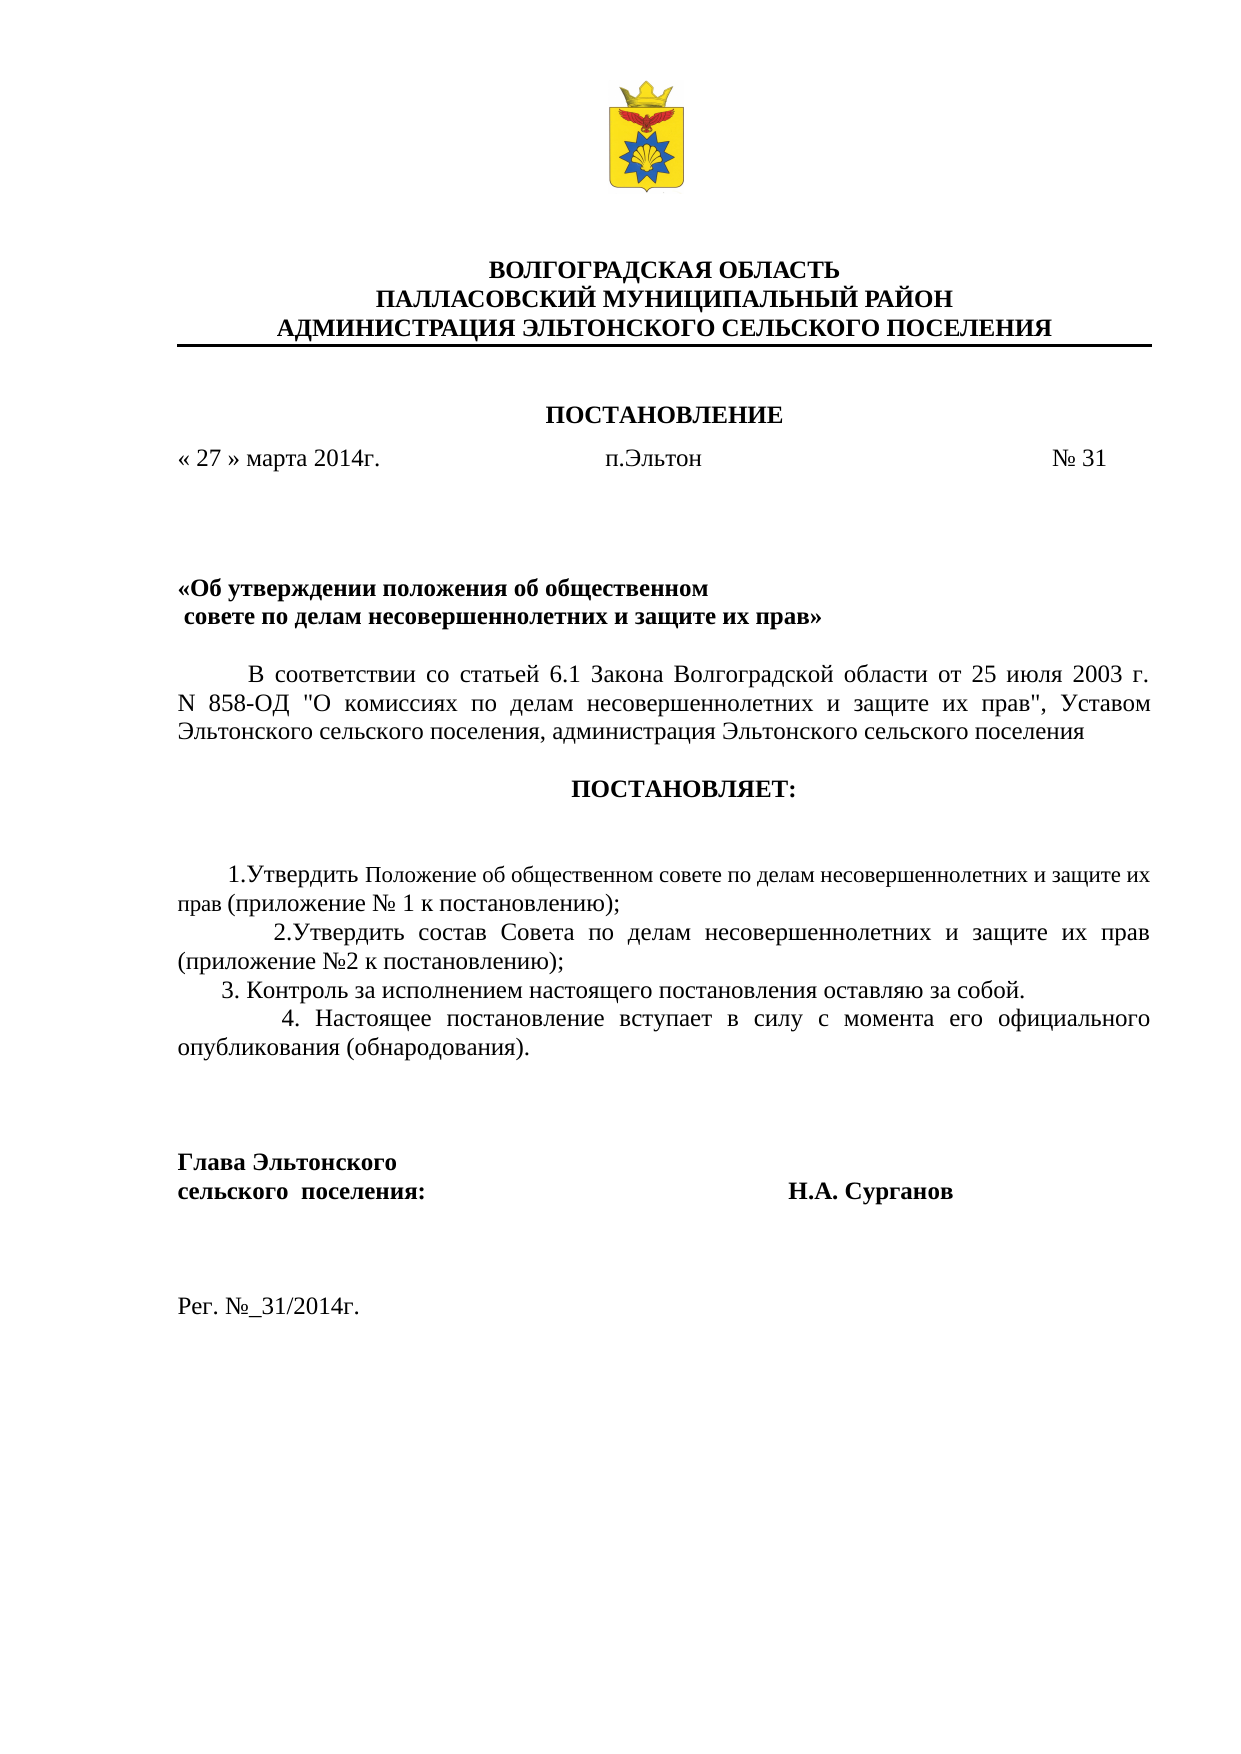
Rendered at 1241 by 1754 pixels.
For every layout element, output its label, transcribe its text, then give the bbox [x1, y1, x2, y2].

text сельского поселения: Н.А. Сурганов [177, 1176, 1152, 1205]
text ПОСТАНОВЛЯЕТ: [177, 774, 1152, 803]
text Глава Эльтонского [177, 1147, 1152, 1176]
text «Об утверждении положения об общественном [177, 573, 1152, 601]
text ПАЛЛАСОВСКИЙ МУНИЦИПАЛЬНЫЙ РАЙОН [177, 284, 1152, 313]
text Рег. №_31/2014г. [177, 1291, 1152, 1320]
text 1.Утвердить Положение об общественном совете по делам несовершеннолетних и защите их прав (приложение № 1 к постановлению); [177, 859, 1152, 917]
text ПОСТАНОВЛЕНИЕ [177, 400, 1152, 429]
text 3. Контроль за исполнением настоящего постановления оставляю за собой. [177, 975, 1152, 1003]
text ВОЛГОГРАДСКАЯ ОБЛАСТЬ [177, 256, 1152, 284]
text 4. Настоящее постановление вступает в силу с момента его официального опубликования (обнародования). [177, 1003, 1152, 1061]
text 2.Утвердить состав Совета по делам несовершеннолетних и защите их прав (приложение №2 к постановлению); [177, 917, 1152, 975]
text « 27 » марта 2014г. п.Эльтон № 31 [177, 443, 1152, 472]
text АДМИНИСТРАЦИЯ ЭЛЬТОНСКОГО СЕЛЬСКОГО ПОСЕЛЕНИЯ [177, 313, 1152, 344]
text В соответствии со статьей 6.1 Закона Волгоградской области от 25 июля 2003 г. N 858-ОД "О комиссиях по делам несовершеннолетних и защите их прав", Уставом Эльтонского сельского поселения, администрация Эльтонского сельского поселения [177, 659, 1152, 745]
picture [608, 80, 684, 194]
text совете по делам несовершеннолетних и защите их прав» [177, 601, 1152, 630]
